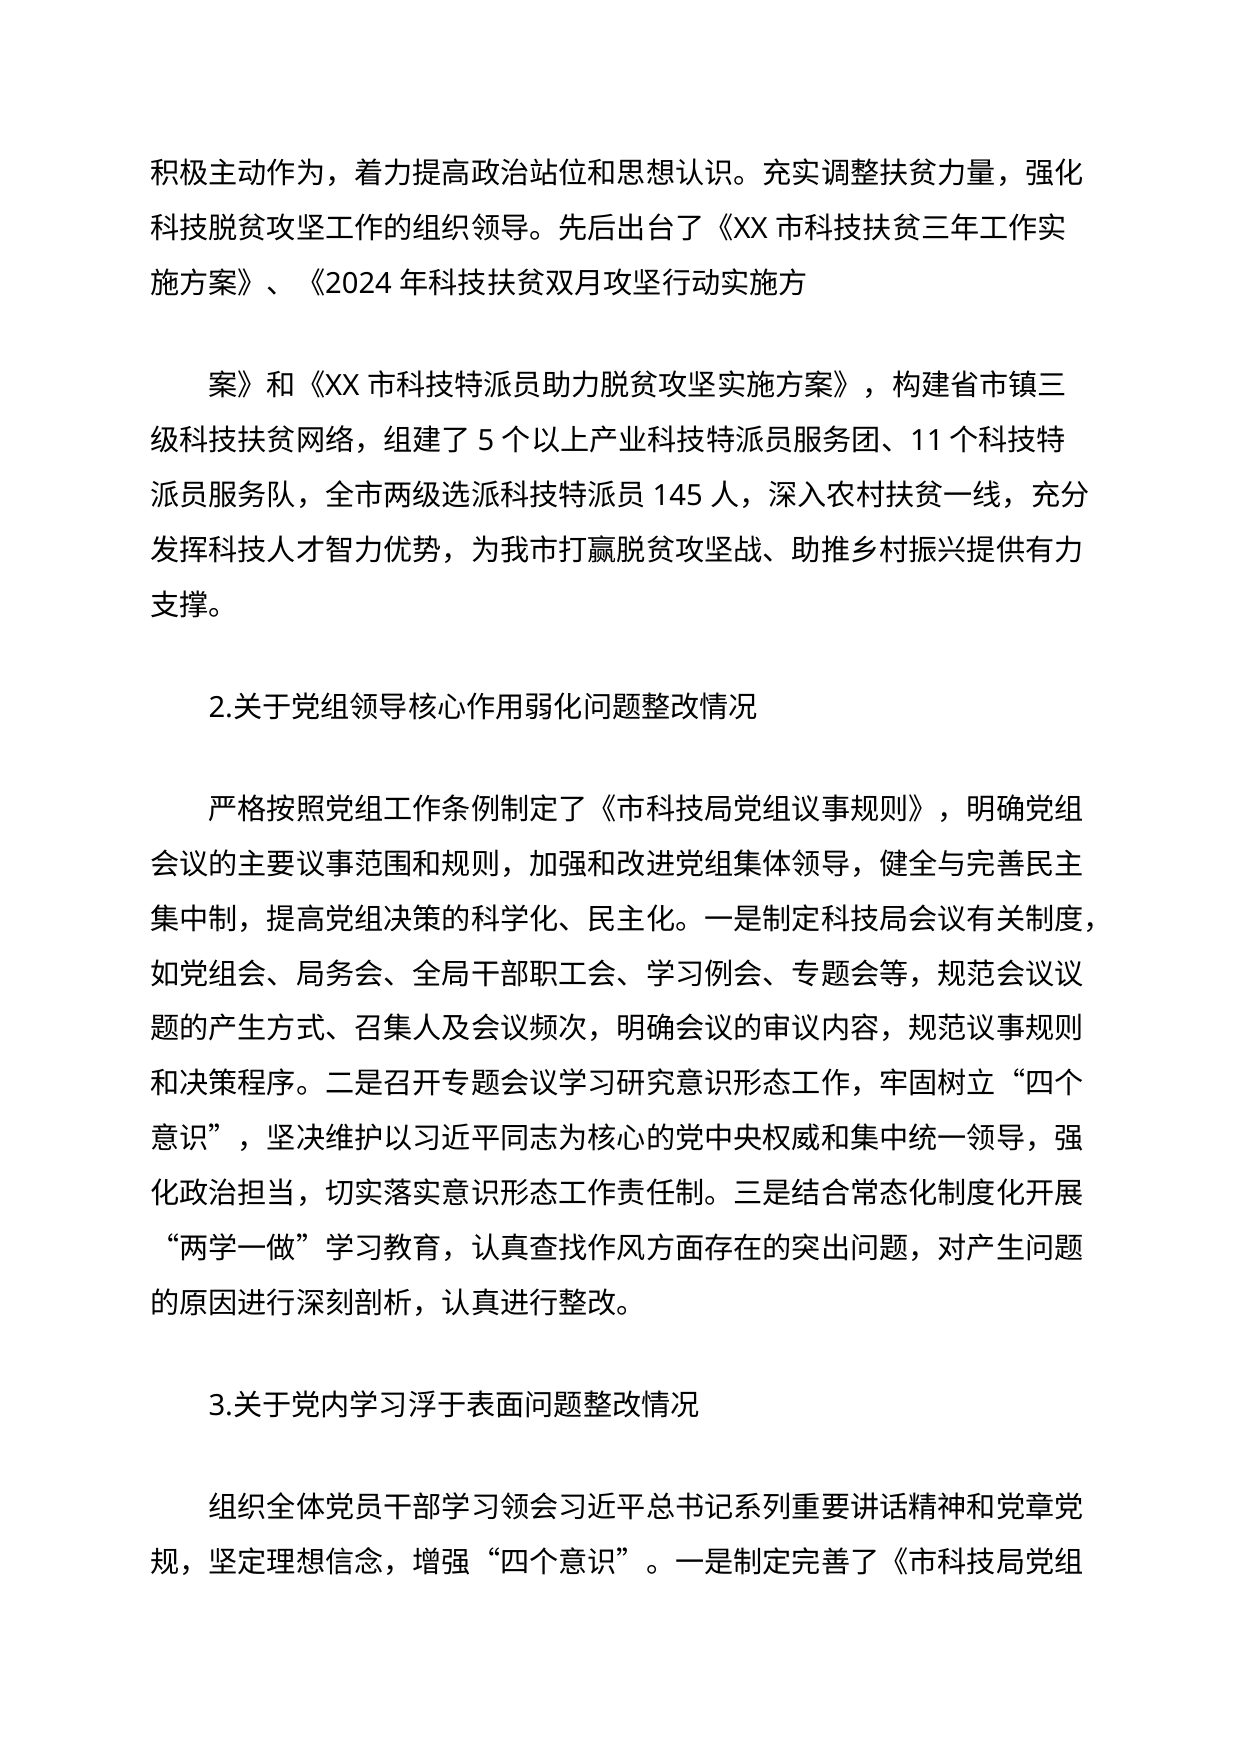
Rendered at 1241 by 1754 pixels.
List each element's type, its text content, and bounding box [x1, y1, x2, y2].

text 2.关于党组领导核心作用弱化问题整改情况 [150, 683, 1090, 726]
text 严格按照党组工作条例制定了《市科技局党组议事规则》，明确党组会议的主要议事范围和规则，加强和改进党组集体领导，健全与完善民主集中制，提高党组决策的科学化、民主化。一是制定科技局会议有关制度，如党组会、局务会、全局干部职工会、学习例会、专题会等，规范会议议题的产生方式、召集人及会议频次，明确会议的审议内容，规范议事规则和决策程序。二是召开专题会议学习研究意识形态工作，牢固树立“四个意识”，坚决维护以习近平同志为核心的党中央权威和集中统一领导，强化政治担当，切实落实意识形态工作责任制。三是结合常态化制度化开展“两学一做”学习教育，认真查找作风方面存在的突出问题，对产生问题的原因进行深刻剖析，认真进行整改。 [150, 786, 1090, 1322]
text 案》和《XX 市科技特派员助力脱贫攻坚实施方案》，构建省市镇三级科技扶贫网络，组建了 5 个以上产业科技特派员服务团、11个科技特派员服务队，全市两级选派科技特派员 145 人，深入农村扶贫一线，充分发挥科技人才智力优势，为我市打赢脱贫攻坚战、助推乡村振兴提供有力支撑。 [150, 362, 1090, 624]
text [150, 1483, 1090, 1581]
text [150, 150, 1090, 302]
text 3.关于党内学习浮于表面问题整改情况 [150, 1381, 1090, 1424]
